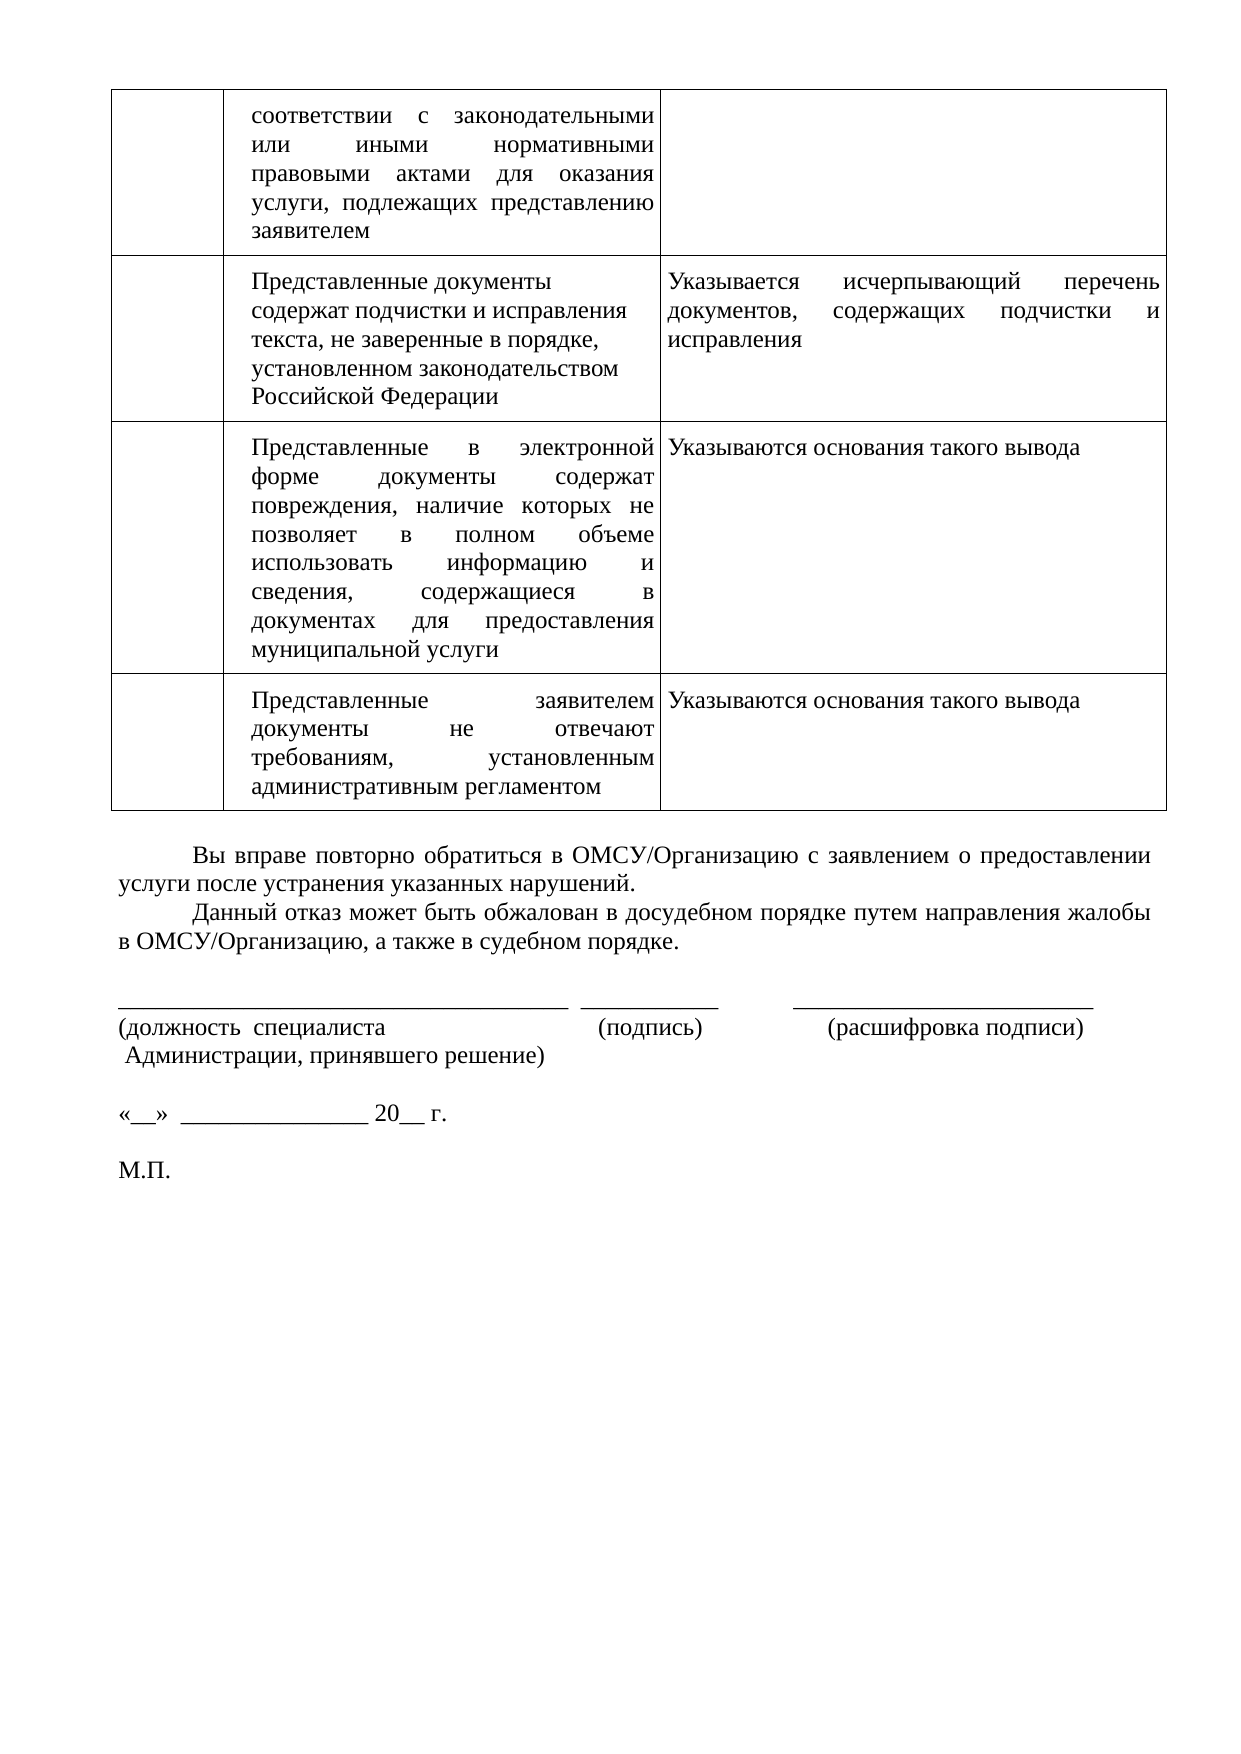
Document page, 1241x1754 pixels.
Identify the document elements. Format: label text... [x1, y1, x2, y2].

table_cell Указывается исчерпывающий перечень документов, содержащих подчистки и исправления [661, 256, 1166, 421]
text ____________________________________ ___________ ________________________ [118, 983, 1152, 1012]
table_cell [661, 90, 1166, 255]
table_cell Представленные документы содержат подчистки и исправления текста, не заверенные в порядке, установленном законодательством Российской Федерации [224, 256, 660, 421]
table_cell [112, 674, 223, 810]
text Данный отказ может быть обжалован в досудебном порядке путем направления жалобы в ОМСУ/Организацию, а также в судебном порядке. [118, 897, 1152, 955]
text Администрации, принявшего решение) [118, 1041, 1152, 1069]
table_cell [224, 90, 660, 255]
text «__» _______________ 20__ г. [118, 1098, 1152, 1127]
table_cell [112, 256, 223, 421]
text Вы вправе повторно обратиться в ОМСУ/Организацию с заявлением о предоставлении услуги после устранения указанных нарушений. [118, 840, 1152, 897]
table_cell Представленные заявителем документы не отвечают требованиям, установленным административным регламентом [224, 674, 660, 810]
table_cell Указываются основания такого вывода [661, 674, 1166, 810]
text (должность специалиста (подпись) (расшифровка подписи) [118, 1012, 1152, 1041]
table_cell Представленные в электронной форме документы содержат повреждения, наличие которых не позволяет в полном объеме использовать информацию и сведения, содержащиеся в документах для предоставления муниципальной услуги [224, 422, 660, 673]
text М.П. [118, 1156, 1152, 1184]
table_cell [112, 90, 223, 255]
table_cell [112, 422, 223, 673]
table_cell Указываются основания такого вывода [661, 422, 1166, 673]
